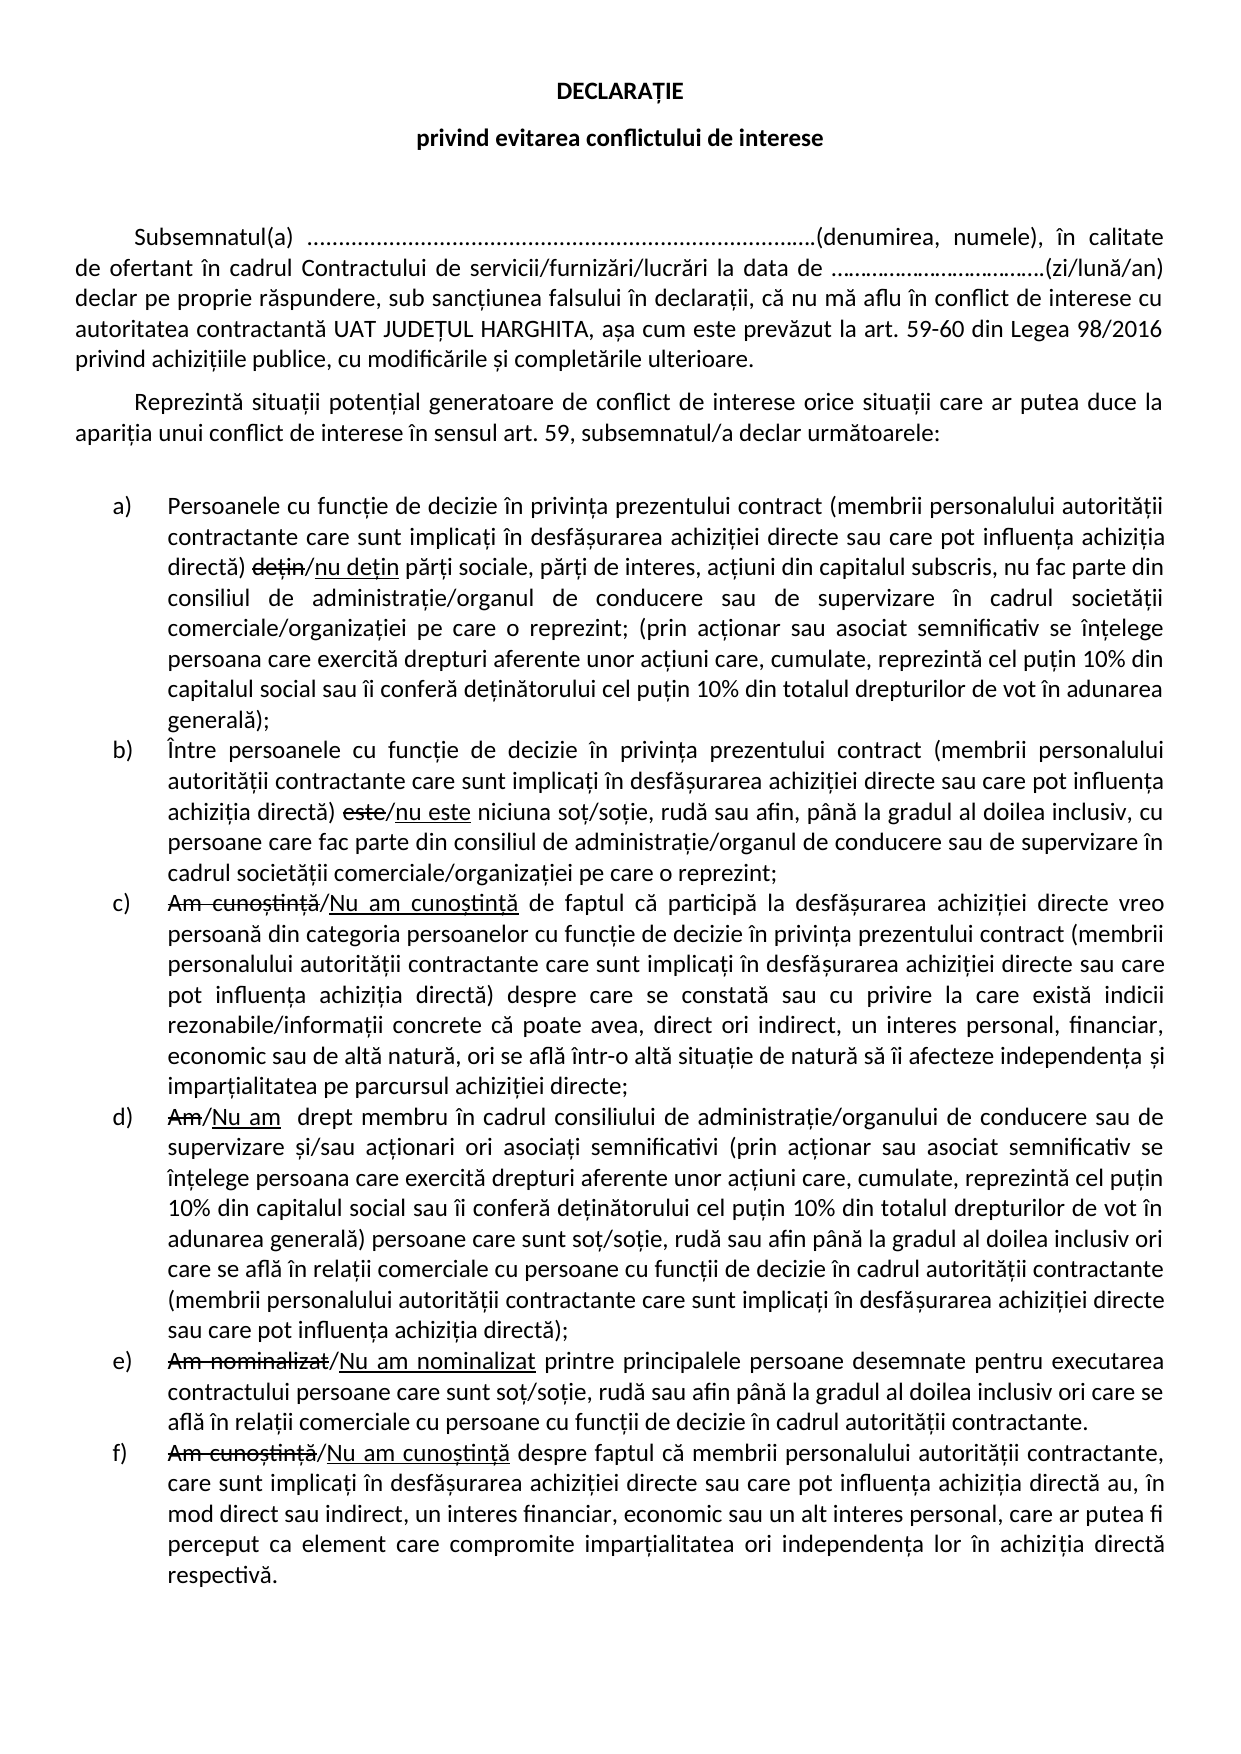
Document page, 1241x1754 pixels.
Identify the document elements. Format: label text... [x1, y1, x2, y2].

text privind evitarea conflictului de interese [75, 122, 1165, 153]
list Persoanele cu funcţie de decizie în privinţa prezentului contract (membrii personalului autorităţii contractante care sunt implicaţi în desfăşurarea achiziției directe sau care pot influenţa achiziția directă) dețin/nu dețin părţi sociale, părţi de interes, acţiuni din capitalul subscris, nu fac parte din consiliul de administraţie/organul de conducere sau de supervizare în cadrul societăţii comerciale/organizaţiei pe care o reprezint; (prin acţionar sau asociat semnificativ se înţelege persoana care exercită drepturi aferente unor acţiuni care, cumulate, reprezintă cel puţin 10% din capitalul social sau îi conferă deţinătorului cel puţin 10% din totalul drepturilor de vot în adunarea generală); [112, 491, 1165, 735]
list Am cunoștință/Nu am cunoștință despre faptul că membrii personalului autorităţii contractante, care sunt implicaţi în desfăşurarea achiziției directe sau care pot influenţa achiziția directă au, în mod direct sau indirect, un interes financiar, economic sau un alt interes personal, care ar putea fi perceput ca element care compromite imparţialitatea ori independenţa lor în achiziția directă respectivă. [112, 1437, 1165, 1589]
text DECLARAŢIE [75, 75, 1165, 106]
list Între persoanele cu funcţie de decizie în privinţa prezentului contract (membrii personalului autorităţii contractante care sunt implicaţi în desfăşurarea achiziției directe sau care pot influenţa achiziția directă) este/nu este niciuna soţ/soţie, rudă sau afin, până la gradul al doilea inclusiv, cu persoane care fac parte din consiliul de administraţie/organul de conducere sau de supervizare în cadrul societăţii comerciale/organizaţiei pe care o reprezint; [112, 735, 1165, 887]
list Am/Nu am drept membru în cadrul consiliului de administraţie/organului de conducere sau de supervizare şi/sau acţionari ori asociaţi semnificativi (prin acţionar sau asociat semnificativ se înţelege persoana care exercită drepturi aferente unor acţiuni care, cumulate, reprezintă cel puţin 10% din capitalul social sau îi conferă deţinătorului cel puţin 10% din totalul drepturilor de vot în adunarea generală) persoane care sunt soţ/soţie, rudă sau afin până la gradul al doilea inclusiv ori care se află în relaţii comerciale cu persoane cu funcţii de decizie în cadrul autorităţii contractante (membrii personalului autorităţii contractante care sunt implicaţi în desfăşurarea achiziției directe sau care pot influenţa achiziția directă); [112, 1101, 1165, 1345]
list Am nominalizat/Nu am nominalizat printre principalele persoane desemnate pentru executarea contractului persoane care sunt soţ/soţie, rudă sau afin până la gradul al doilea inclusiv ori care se află în relaţii comerciale cu persoane cu funcţii de decizie în cadrul autorităţii contractante. [112, 1345, 1165, 1437]
text Subsemnatul(a) .............................................................................….(denumirea, numele), în calitate de ofertant în cadrul Contractului de servicii/furnizări/lucrări la data de ……………………………….(zi/lună/an) declar pe proprie răspundere, sub sancţiunea falsului în declaraţii, că nu mă aflu în conflict de interese cu autoritatea contractantă UAT JUDEȚUL HARGHITA, așa cum este prevăzut la art. 59-60 din Legea 98/2016 privind achizițiile publice, cu modificările și completările ulterioare. [75, 221, 1165, 374]
list Am cunoștință/Nu am cunoștință de faptul că participă la desfășurarea achiziției directe vreo persoană din categoria persoanelor cu funcţie de decizie în privinţa prezentului contract (membrii personalului autorităţii contractante care sunt implicaţi în desfăşurarea achiziției directe sau care pot influenţa achiziția directă) despre care se constată sau cu privire la care există indicii rezonabile/informaţii concrete că poate avea, direct ori indirect, un interes personal, financiar, economic sau de altă natură, ori se află într-o altă situaţie de natură să îi afecteze independenţa şi imparţialitatea pe parcursul achiziției directe; [112, 887, 1165, 1101]
text Reprezintă situaţii potenţial generatoare de conflict de interese orice situaţii care ar putea duce la apariţia unui conflict de interese în sensul art. 59, subsemnatul/a declar următoarele: [75, 386, 1165, 447]
